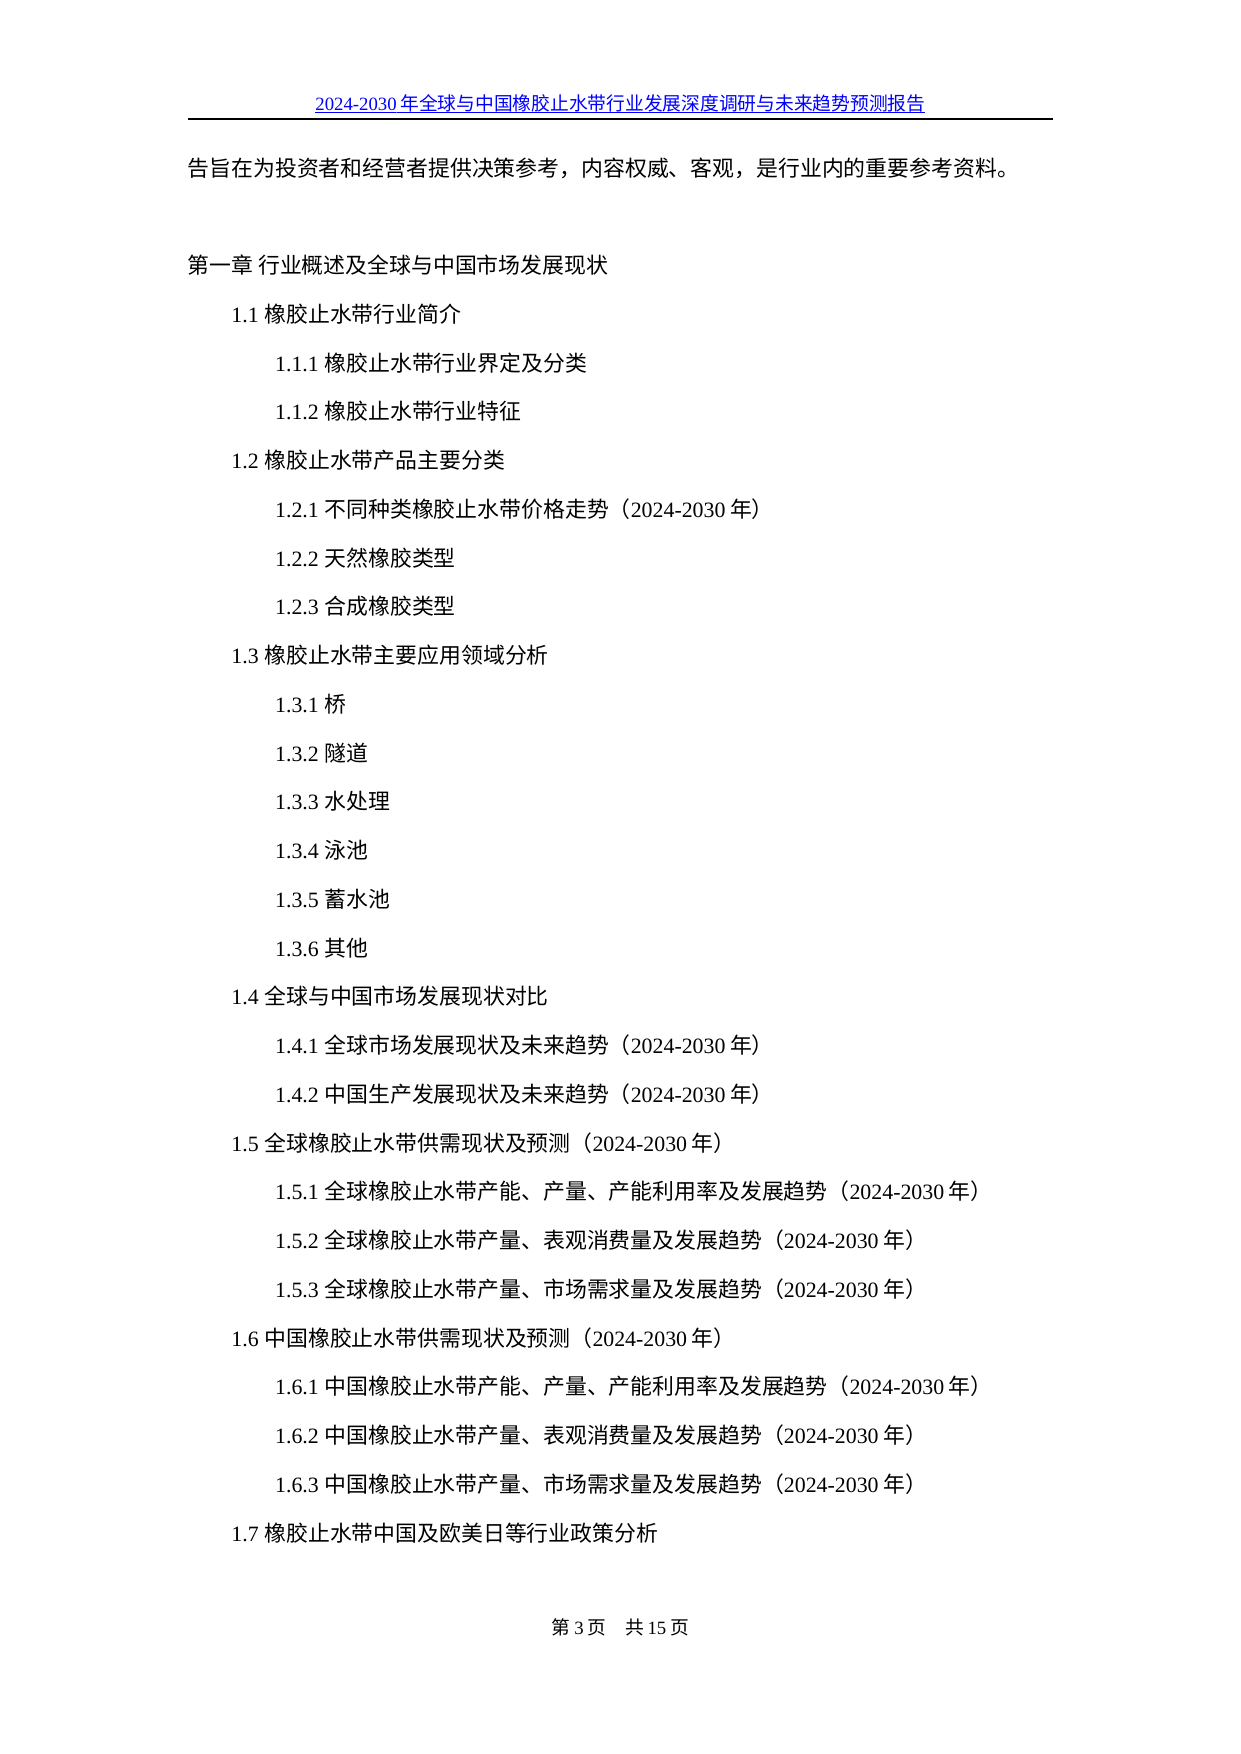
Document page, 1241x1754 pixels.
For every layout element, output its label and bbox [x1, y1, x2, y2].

text [187, 150, 1053, 1548]
